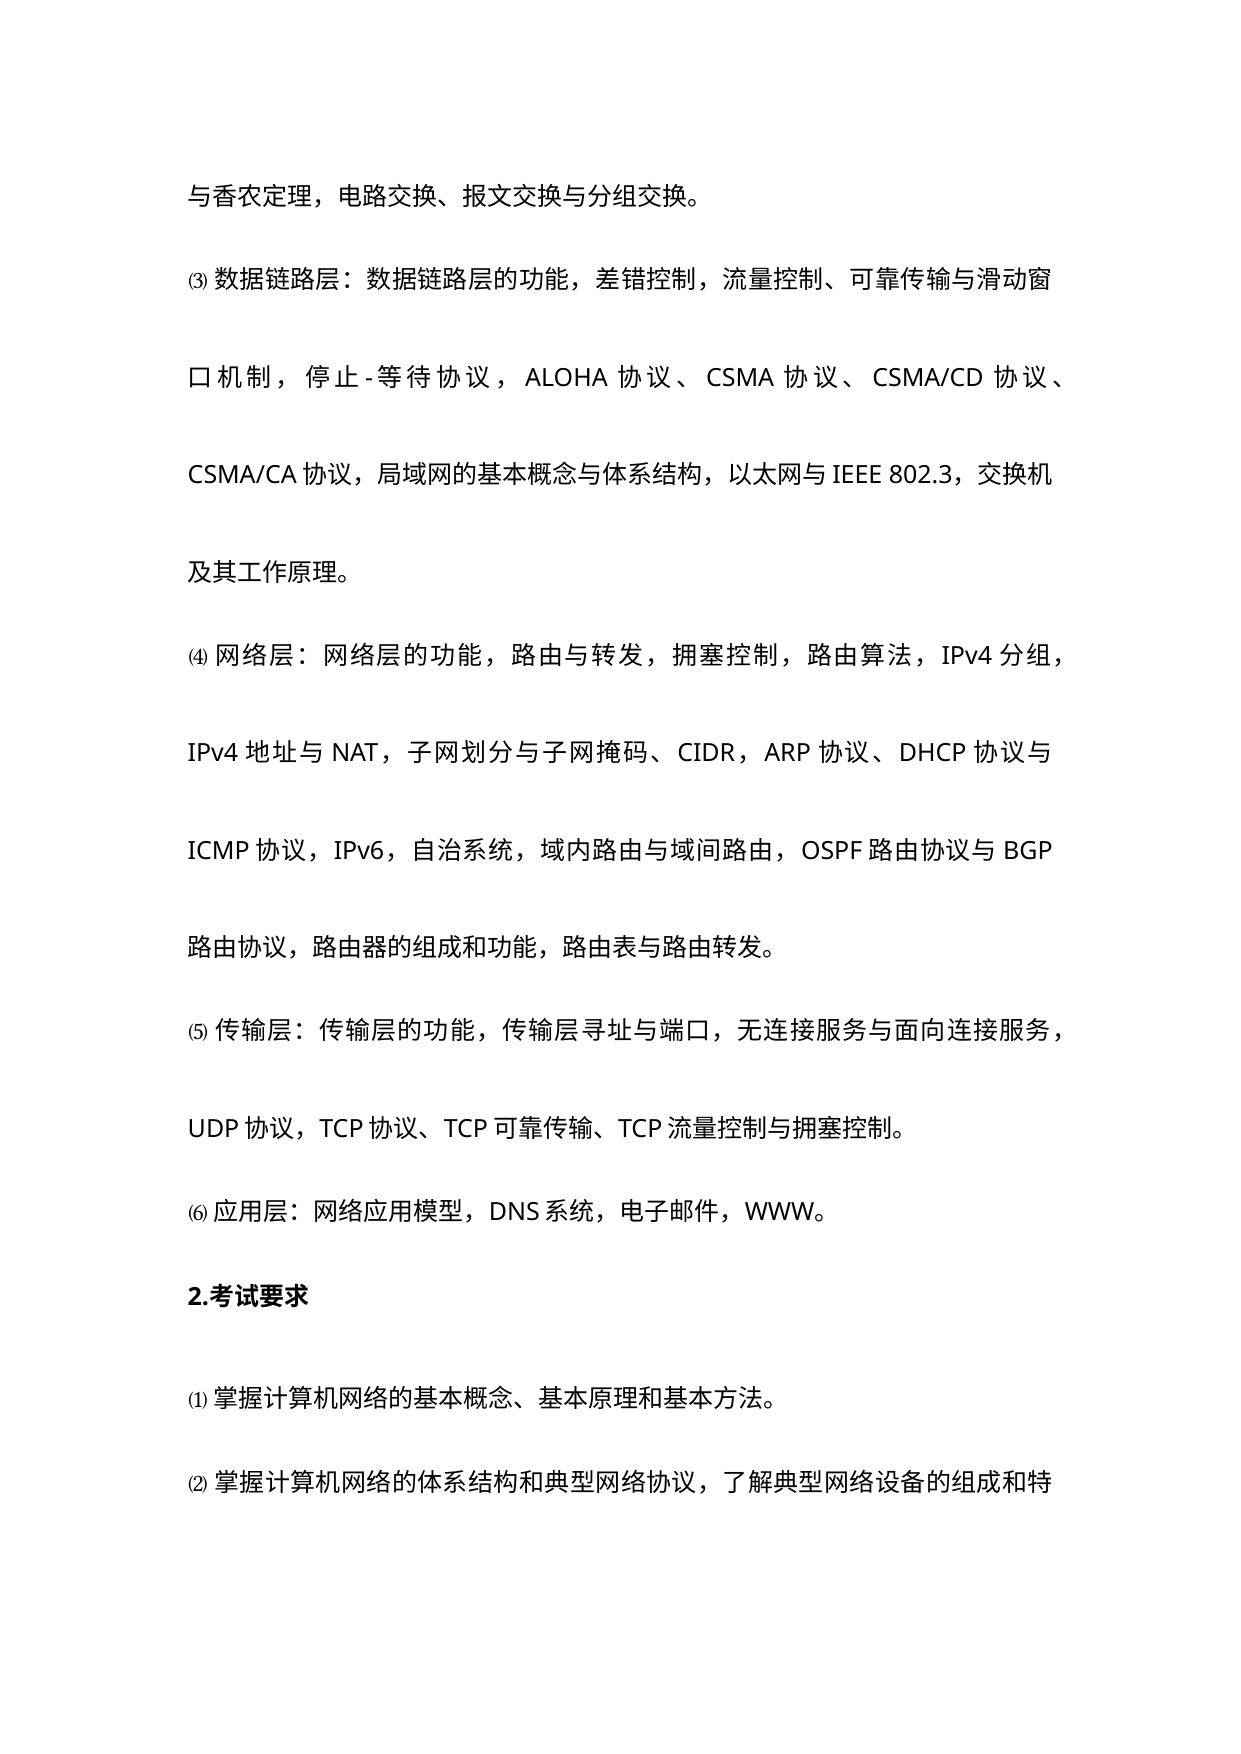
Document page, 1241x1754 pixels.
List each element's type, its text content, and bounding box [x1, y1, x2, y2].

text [187, 1448, 1053, 1513]
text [187, 162, 1053, 227]
text ⑷网络层：网络层的功能，路由与转发，拥塞控制，路由算法，IPv4分组，IPv4地址与NAT，子网划分与子网掩码、CIDR，ARP协议、DHCP协议与ICMP协议，IPv6，自治系统，域内路由与域间路由，OSPF路由协议与BGP路由协议，路由器的组成和功能，路由表与路由转发。 [187, 621, 1053, 978]
text 2.考试要求 [187, 1262, 1053, 1327]
text ⑹应用层：网络应用模型，DNS系统，电子邮件，WWW。 [187, 1177, 1053, 1242]
text ⑶数据链路层：数据链路层的功能，差错控制，流量控制、可靠传输与滑动窗口机制，停止-等待协议，ALOHA协议、CSMA协议、CSMA/CD协议、CSMA/CA协议，局域网的基本概念与体系结构，以太网与IEEE 802.3，交换机及其工作原理。 [187, 245, 1053, 603]
text ⑴掌握计算机网络的基本概念、基本原理和基本方法。 [187, 1364, 1053, 1429]
text ⑸传输层：传输层的功能，传输层寻址与端口，无连接服务与面向连接服务，UDP协议，TCP协议、TCP可靠传输、TCP流量控制与拥塞控制。 [187, 996, 1053, 1159]
